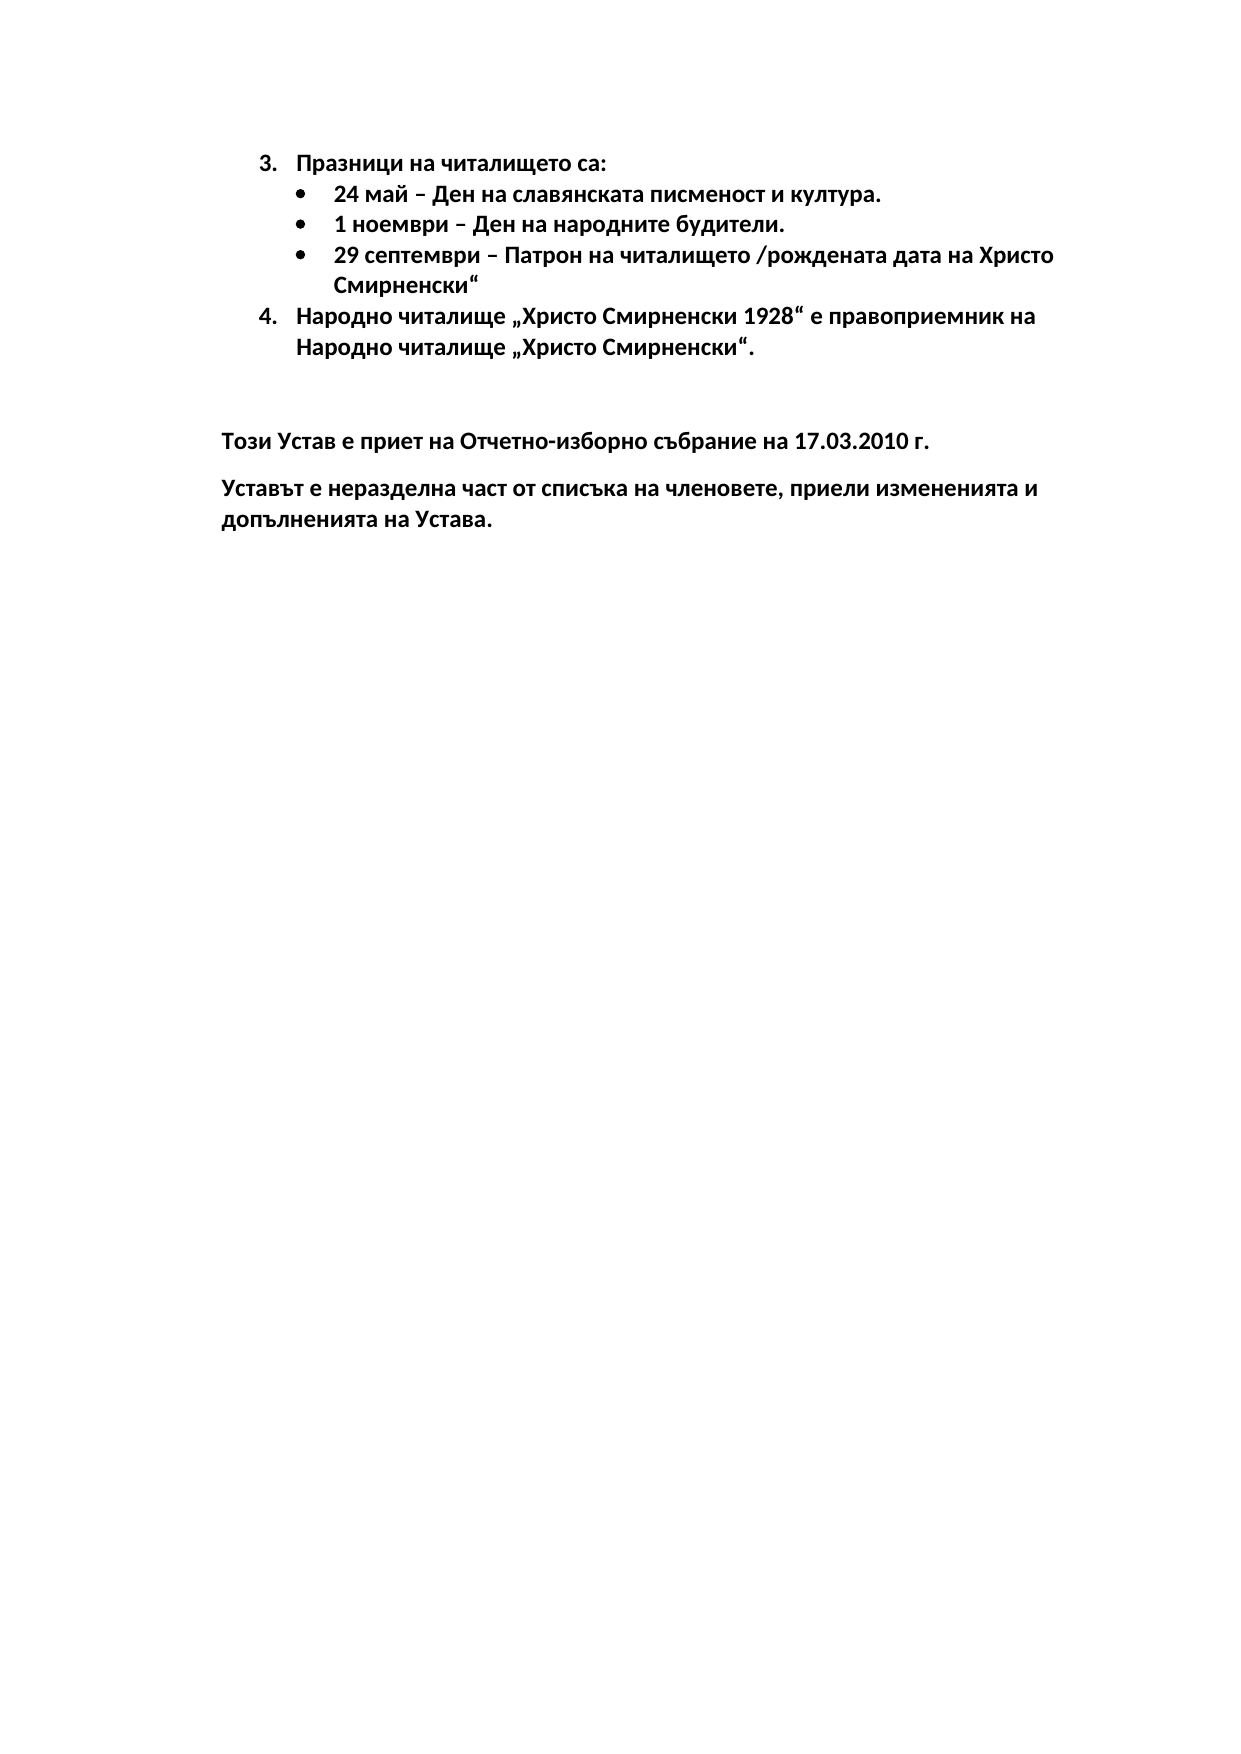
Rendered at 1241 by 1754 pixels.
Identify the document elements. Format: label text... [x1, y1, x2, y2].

list 29 септември – Патрон на читалището /рождената дата на Христо Смирненски“ [296, 239, 1093, 300]
text Този Устав е приет на Отчетно-изборно събрание на 17.03.2010 г. [221, 425, 1093, 456]
text Уставът е неразделна част от списъка на членовете, приели измененията и допълненията на Устава. [221, 472, 1093, 533]
list Народно читалище „Христо Смирненски 1928“ е правоприемник на Народно читалище „Христо Смирненски“. [258, 300, 1093, 361]
list Празници на читалището са: [258, 148, 1093, 178]
list 24 май – Ден на славянската писменост и култура. [296, 178, 1093, 209]
list 1 ноември – Ден на народните будители. [296, 209, 1093, 239]
